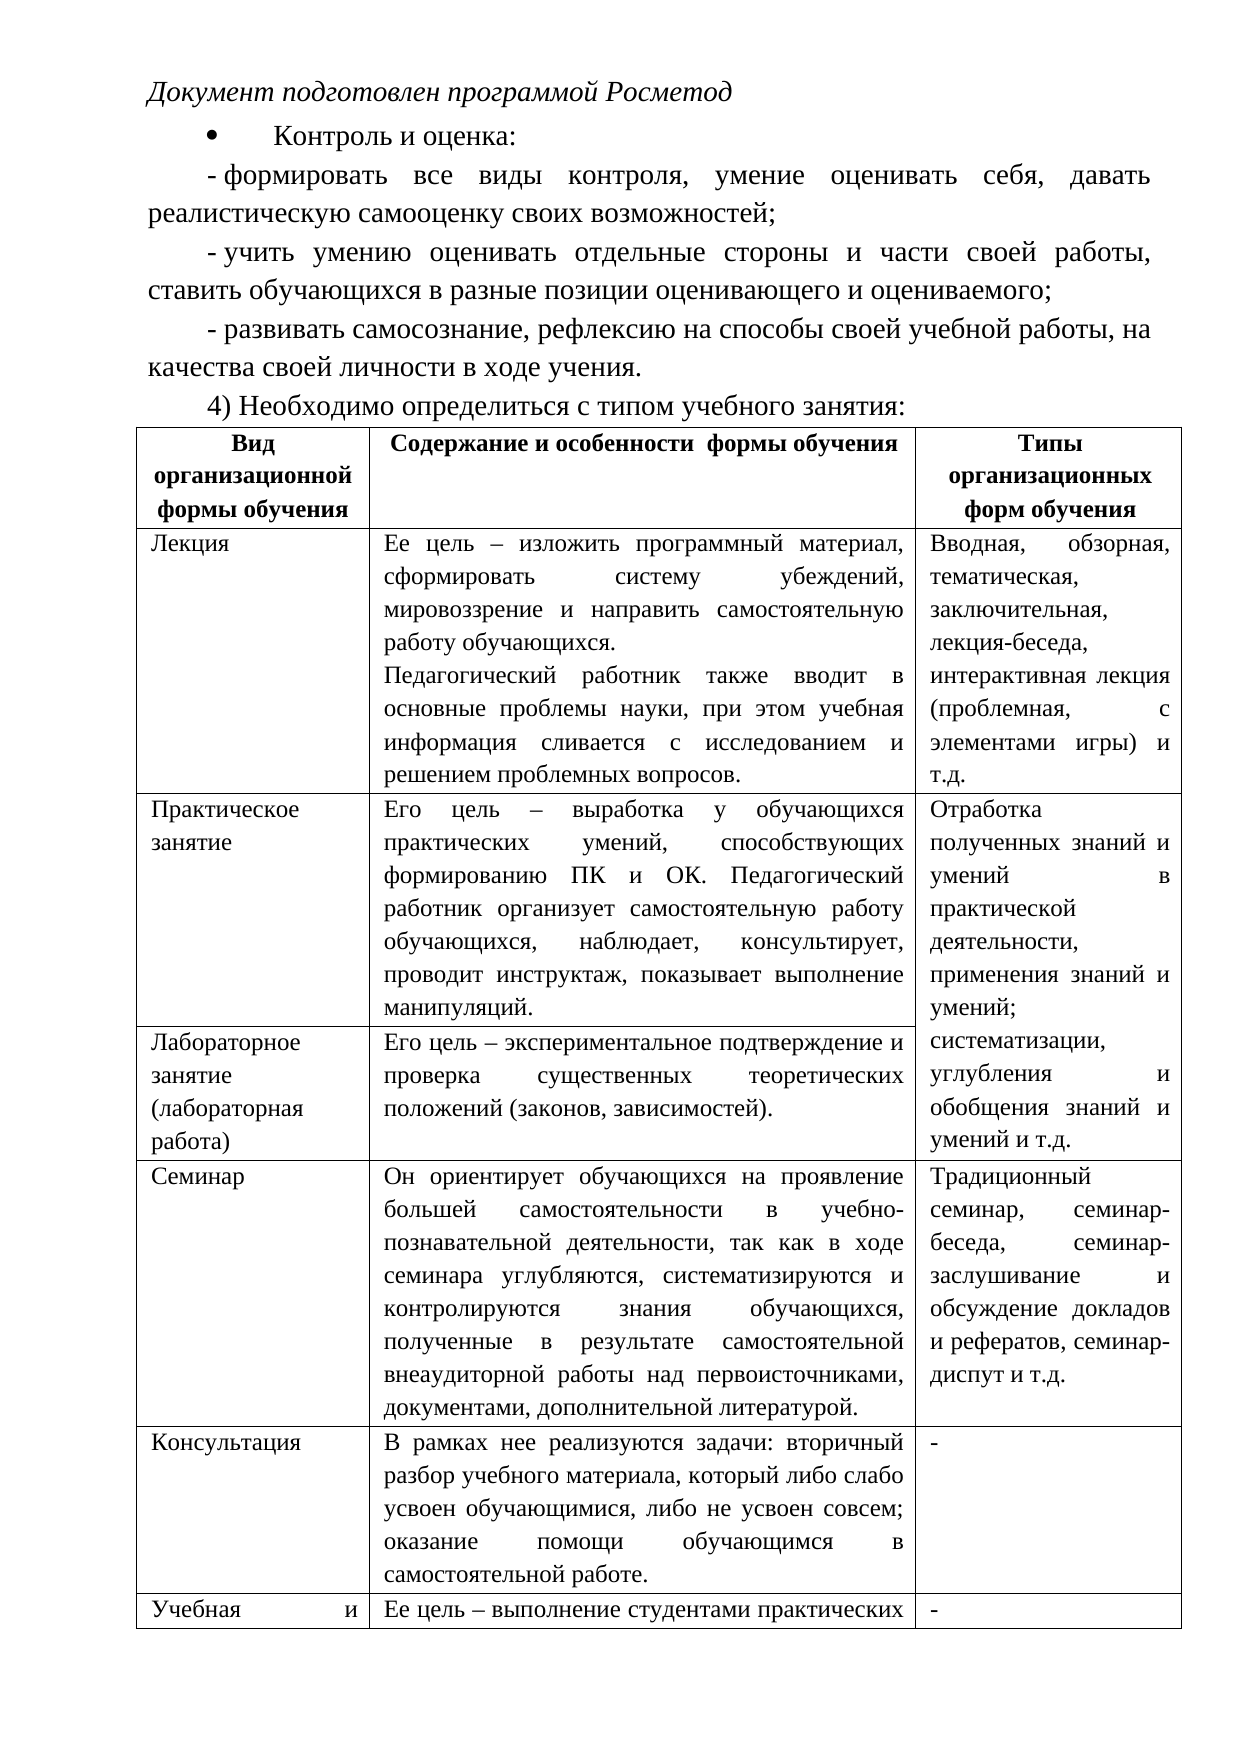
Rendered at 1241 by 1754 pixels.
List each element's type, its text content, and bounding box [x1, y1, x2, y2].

table_cell - [916, 1427, 1181, 1593]
text - развивать самосознание, рефлексию на способы своей учебной работы, на качества своей личности в ходе учения. [148, 311, 1152, 383]
text - учить умению оценивать отдельные стороны и части своей работы, ставить обучающихся в разные позиции оценивающего и оцениваемого; [148, 234, 1152, 306]
table_cell Отработка полученных знаний и умений в практической деятельности, применения знаний и умений; систематизации, углубления и обобщения знаний и умений и т.д. [916, 794, 1181, 1160]
table_cell Лекция [137, 529, 369, 793]
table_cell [137, 1594, 369, 1628]
text 4) Необходимо определиться с типом учебного занятия: [148, 388, 1152, 422]
text - формировать все виды контроля, умение оценивать себя, давать реалистическую самооценку своих возможностей; [148, 157, 1152, 229]
table_cell Практическое занятие [137, 794, 369, 1026]
table_cell Его цель – выработка у обучающихся практических умений, способствующих формированию ПК и ОК. Педагогический работник организует самостоятельную работу обучающихся, наблюдает, консультирует, проводит инструктаж, показывает выполнение манипуляций. [370, 794, 915, 1026]
table_cell Вводная, обзорная, тематическая, заключительная, лекция-беседа, интерактивная лекция (проблемная, с элементами игры) и т.д. [916, 529, 1181, 793]
table_cell Он ориентирует обучающихся на проявление большей самостоятельности в учебно-познавательной деятельности, так как в ходе семинара углубляются, систематизируются и контролируются знания обучающихся, полученные в результате самостоятельной внеаудиторной работы над первоисточниками, документами, дополнительной литературой. [370, 1161, 915, 1426]
table_header Вид организационной формы обучения [137, 428, 369, 527]
table_cell - [916, 1594, 1181, 1628]
table_cell В рамках нее реализуются задачи: вторичный разбор учебного материала, который либо слабо усвоен обучающимися, либо не усвоен совсем; оказание помощи обучающимся в самостоятельной работе. [370, 1427, 915, 1593]
table_cell Лабораторное занятие (лабораторная работа) [137, 1027, 369, 1160]
list Контроль и оценка: [148, 118, 1152, 152]
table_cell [370, 1594, 915, 1628]
table_header Содержание и особенности формы обучения [370, 428, 915, 527]
table_cell Семинар [137, 1161, 369, 1426]
table_header Типы организационных форм обучения [916, 428, 1181, 527]
table_cell Консультация [137, 1427, 369, 1593]
table_cell Традиционный семинар, семинар-беседа, семинар-заслушивание и обсуждение докладов и рефератов, семинар-диспут и т.д. [916, 1161, 1181, 1426]
table_cell Ее цель – изложить программный материал, сформировать систему убеждений, мировоззрение и направить самостоятельную работу обучающихся. Педагогический работник также вводит в основные проблемы науки, при этом учебная информация сливается с исследованием и решением проблемных вопросов. [370, 529, 915, 793]
table_cell Его цель – экспериментальное подтверждение и проверка существенных теоретических положений (законов, зависимостей). [370, 1027, 915, 1160]
